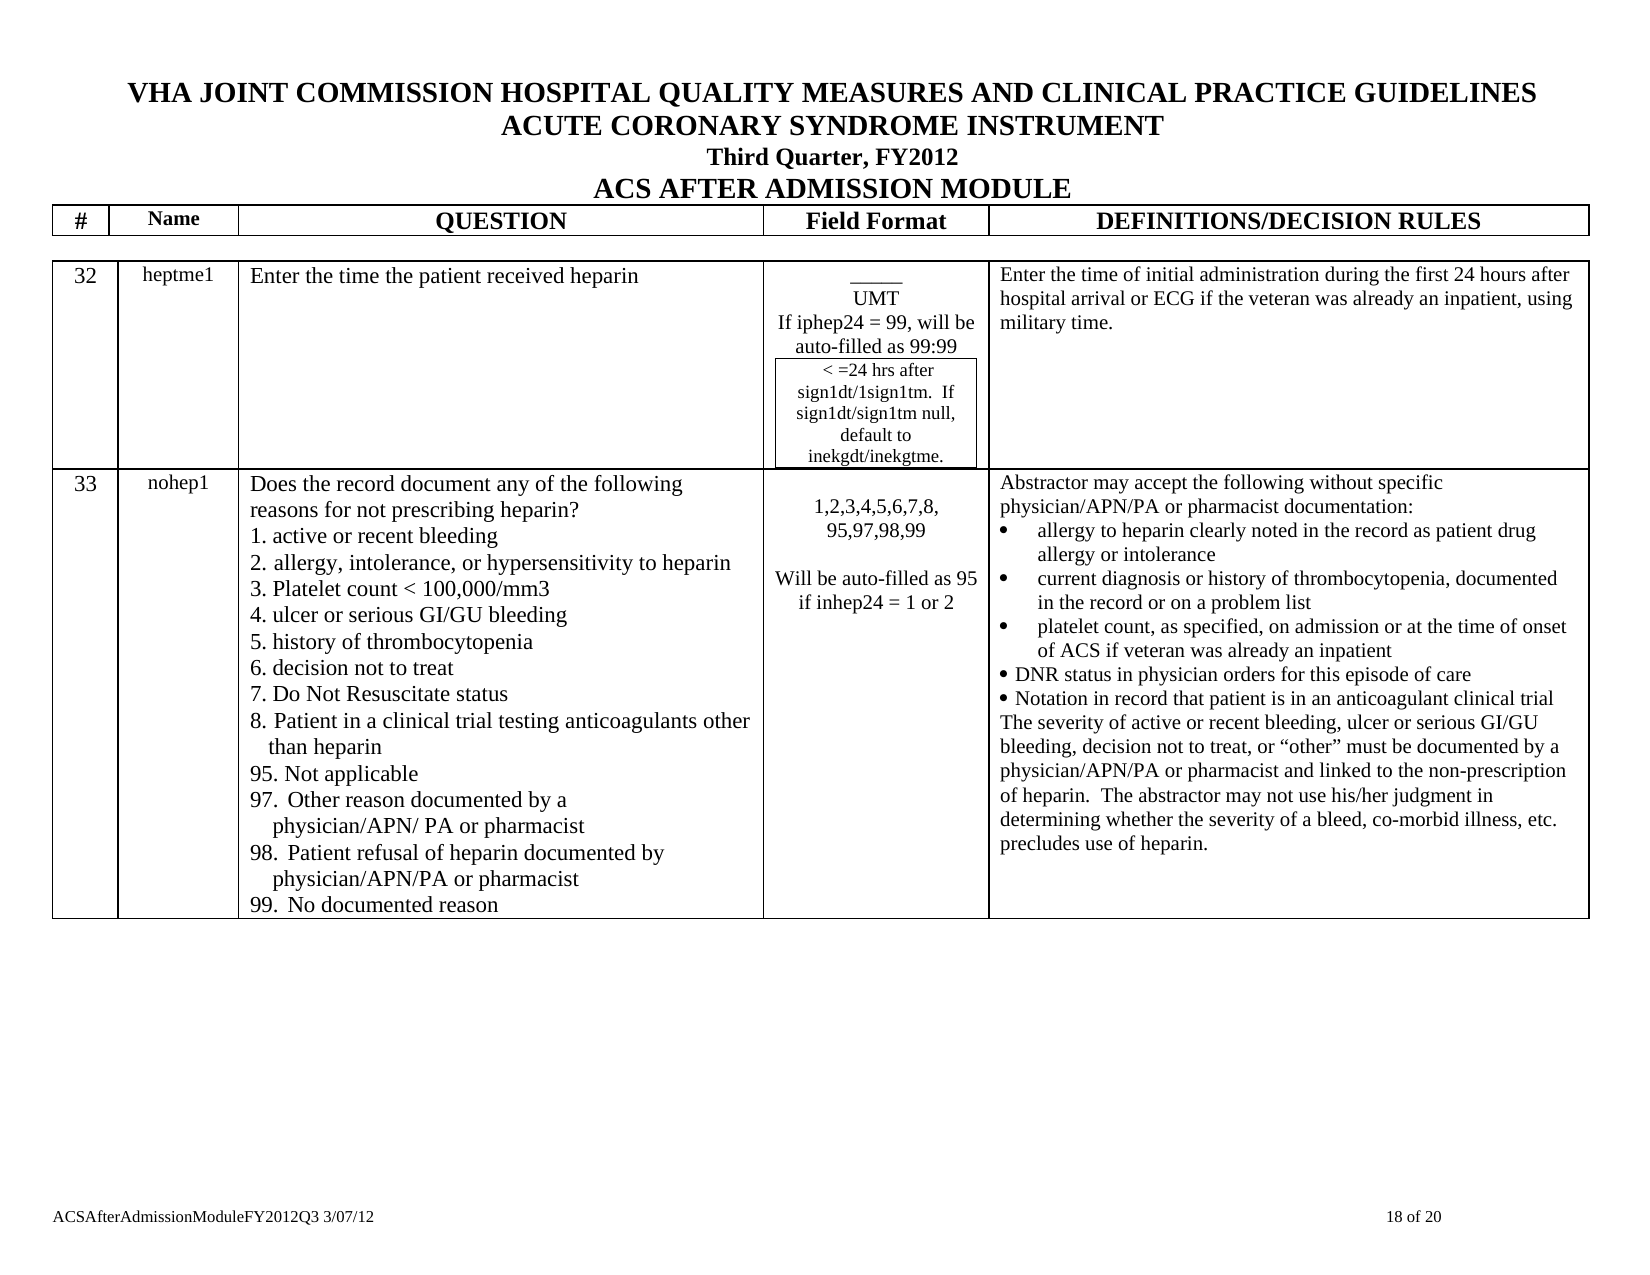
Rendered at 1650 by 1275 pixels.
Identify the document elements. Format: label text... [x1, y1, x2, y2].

table_header Enter the time of initial administration during the first 24 hours after hospital arrival or ECG if the veteran was already an inpatient, using military time. [990, 262, 1588, 468]
table_cell 1,2,3,4,5,6,7,8, 95,97,98,99 Will be auto-filled as 95 if inhep24 = 1 or 2 [764, 470, 988, 918]
table_header 32 [53, 262, 117, 468]
table_cell Abstractor may accept the following without specific physician/APN/PA or pharmacist documentation: allergy to heparin clearly noted in the record as patient drug allergy or intolerance current diagnosis or history of thrombocytopenia, documented in the record or on a problem list platelet count, as specified, on admission or at the time of onset of ACS if veteran was already an inpatient DNR status in physician orders for this episode of care Notation in record that patient is in an anticoagulant clinical trial The severity of active or recent bleeding, ulcer or serious GI/GU bleeding, decision not to treat, or “other” must be documented by a physician/APN/PA or pharmacist and linked to the non-prescription of heparin. The abstractor may not use his/her judgment in determining whether the severity of a bleed, co-morbid illness, etc. precludes use of heparin. [990, 470, 1588, 918]
table_cell nohep1 [119, 470, 238, 918]
table_cell Does the record document any of the following reasons for not prescribing heparin? active or recent bleeding allergy, intolerance, or hypersensitivity to heparin Platelet count < 100,000/mm3 ulcer or serious GI/GU bleeding history of thrombocytopenia decision not to treat Do Not Resuscitate status Patient in a clinical trial testing anticoagulants other than heparin 95. Not applicable Other reason documented by a physician/APN/ PA or pharmacist Patient refusal of heparin documented by physician/APN/PA or pharmacist No documented reason [239, 470, 763, 918]
table_header heptme1 [119, 262, 238, 468]
table_header _____ UMT If iphep24 = 99, will be auto-filled as 99:99 [764, 262, 988, 468]
table_cell 33 [53, 470, 117, 918]
table_header Enter the time the patient received heparin [239, 262, 763, 468]
